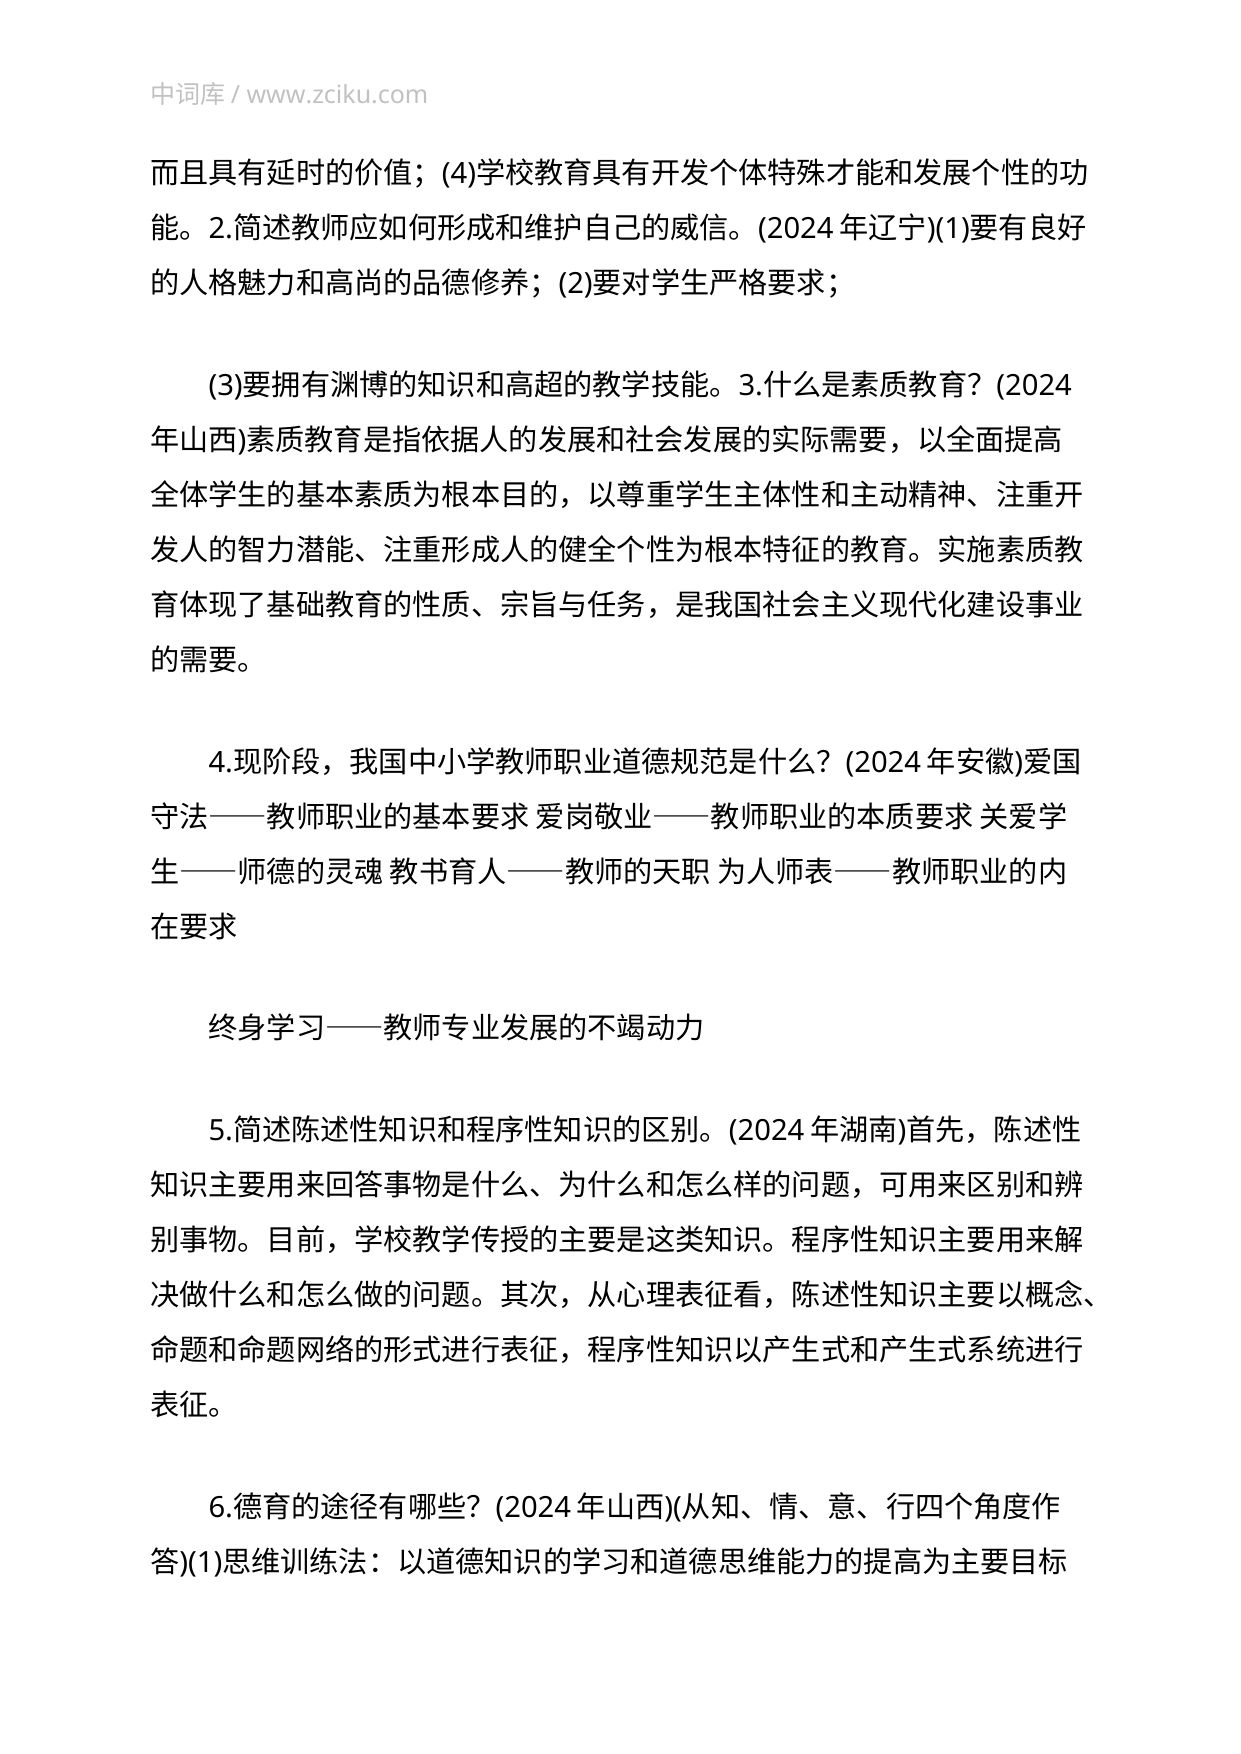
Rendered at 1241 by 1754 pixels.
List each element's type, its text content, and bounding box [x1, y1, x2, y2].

text 5.简述陈述性知识和程序性知识的区别。(2024年湖南)首先，陈述性知识主要用来回答事物是什么、为什么和怎么样的问题，可用来区别和辨别事物。目前，学校教学传授的主要是这类知识。程序性知识主要用来解决做什么和怎么做的问题。其次，从心理表征看，陈述性知识主要以概念、命题和命题网络的形式进行表征，程序性知识以产生式和产生式系统进行表征。 [150, 1107, 1090, 1424]
text 4.现阶段，我国中小学教师职业道德规范是什么？(2024年安徽)爱国守法——教师职业的基本要求 爱岗敬业——教师职业的本质要求 关爱学生——师德的灵魂 教书育人——教师的天职 为人师表——教师职业的内在要求 [150, 738, 1090, 946]
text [150, 150, 1090, 302]
text 终身学习——教师专业发展的不竭动力 [150, 1005, 1090, 1047]
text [150, 1483, 1090, 1581]
text (3)要拥有渊博的知识和高超的教学技能。3.什么是素质教育？(2024年山西)素质教育是指依据人的发展和社会发展的实际需要，以全面提高全体学生的基本素质为根本目的，以尊重学生主体性和主动精神、注重开发人的智力潜能、注重形成人的健全个性为根本特征的教育。实施素质教育体现了基础教育的性质、宗旨与任务，是我国社会主义现代化建设事业的需要。 [150, 362, 1090, 679]
